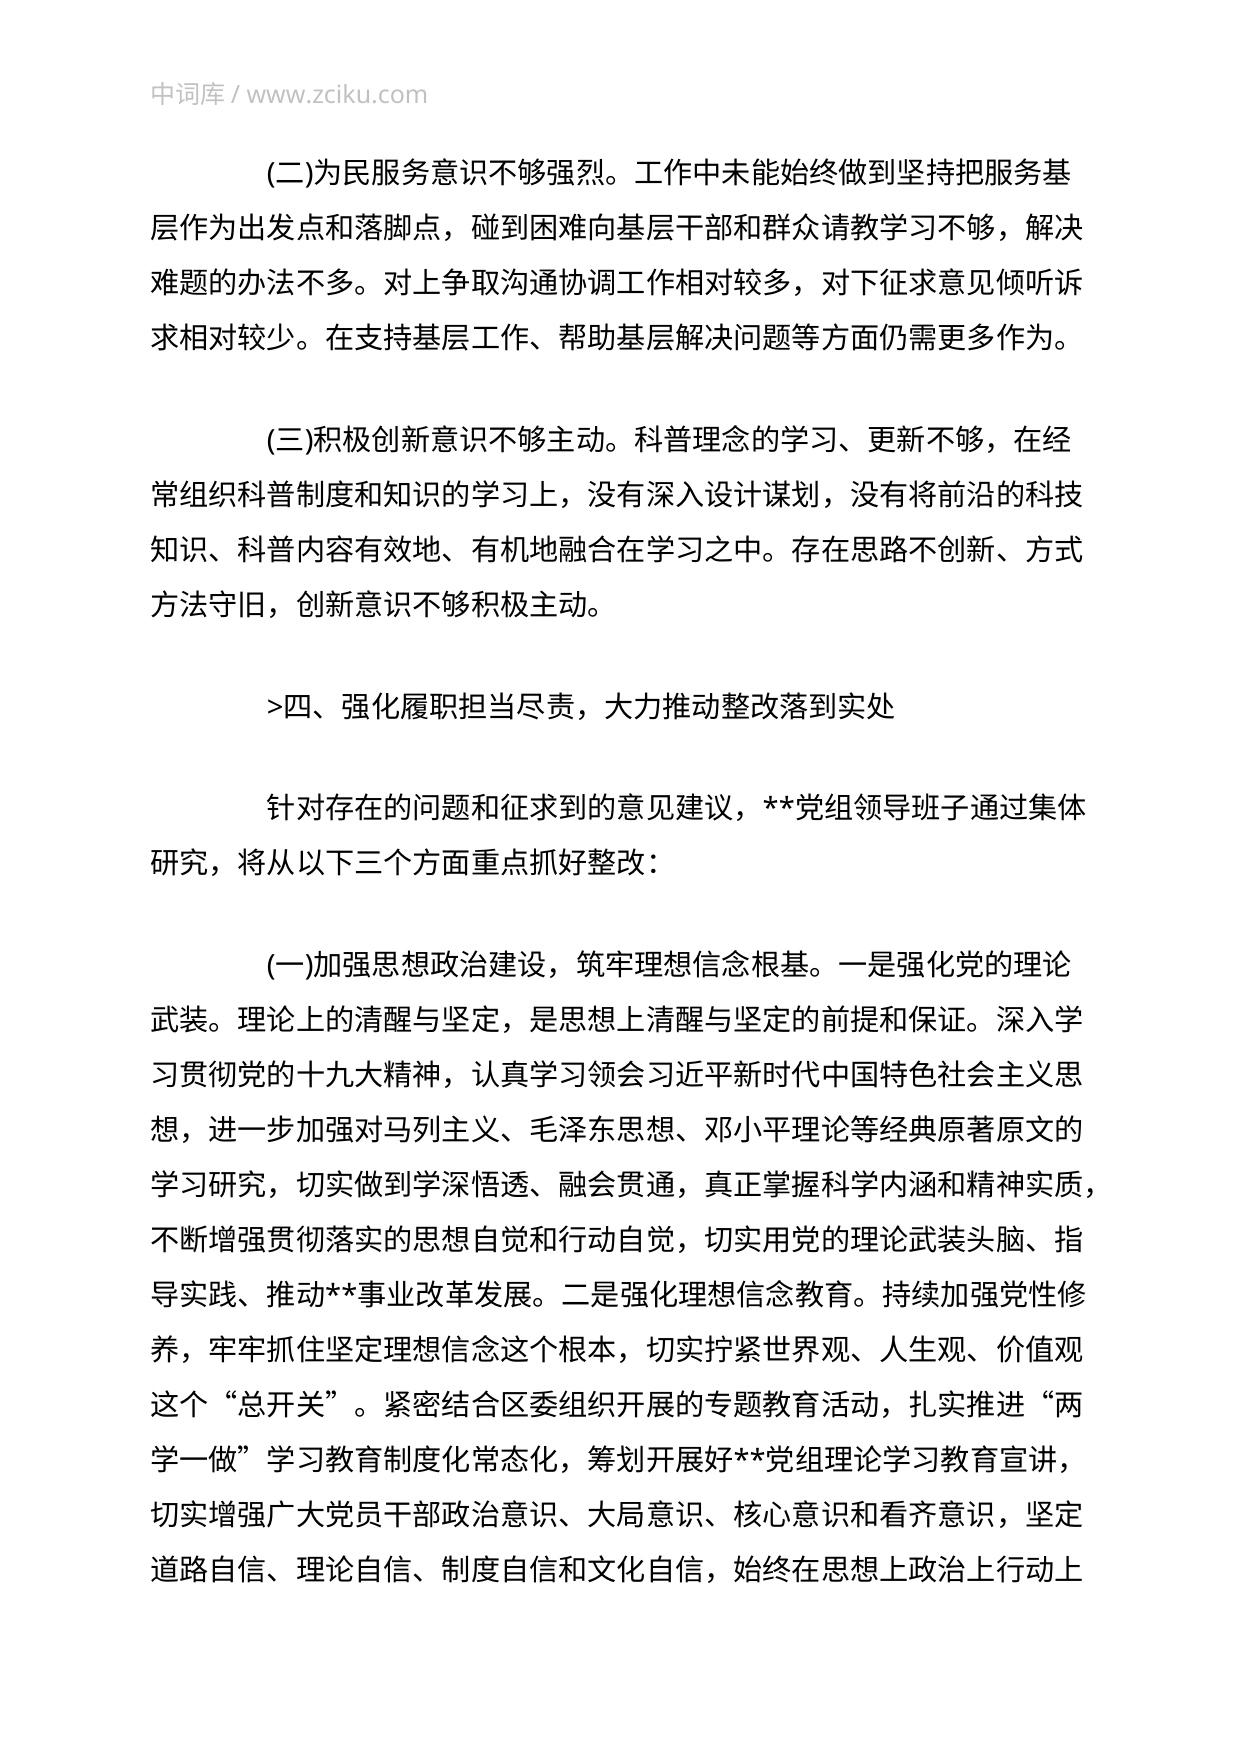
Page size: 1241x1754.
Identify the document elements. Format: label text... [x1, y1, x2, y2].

text >四、强化履职担当尽责，大力推动整改落到实处 [150, 683, 1090, 726]
text (二)为民服务意识不够强烈。工作中未能始终做到坚持把服务基层作为出发点和落脚点，碰到困难向基层干部和群众请教学习不够，解决难题的办法不多。对上争取沟通协调工作相对较多，对下征求意见倾听诉求相对较少。在支持基层工作、帮助基层解决问题等方面仍需更多作为。 [150, 150, 1090, 357]
text (三)积极创新意识不够主动。科普理念的学习、更新不够，在经常组织科普制度和知识的学习上，没有深入设计谋划，没有将前沿的科技知识、科普内容有效地、有机地融合在学习之中。存在思路不创新、方式方法守旧，创新意识不够积极主动。 [150, 417, 1090, 624]
text 针对存在的问题和征求到的意见建议，**党组领导班子通过集体研究，将从以下三个方面重点抓好整改： [150, 785, 1090, 882]
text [150, 942, 1090, 1588]
